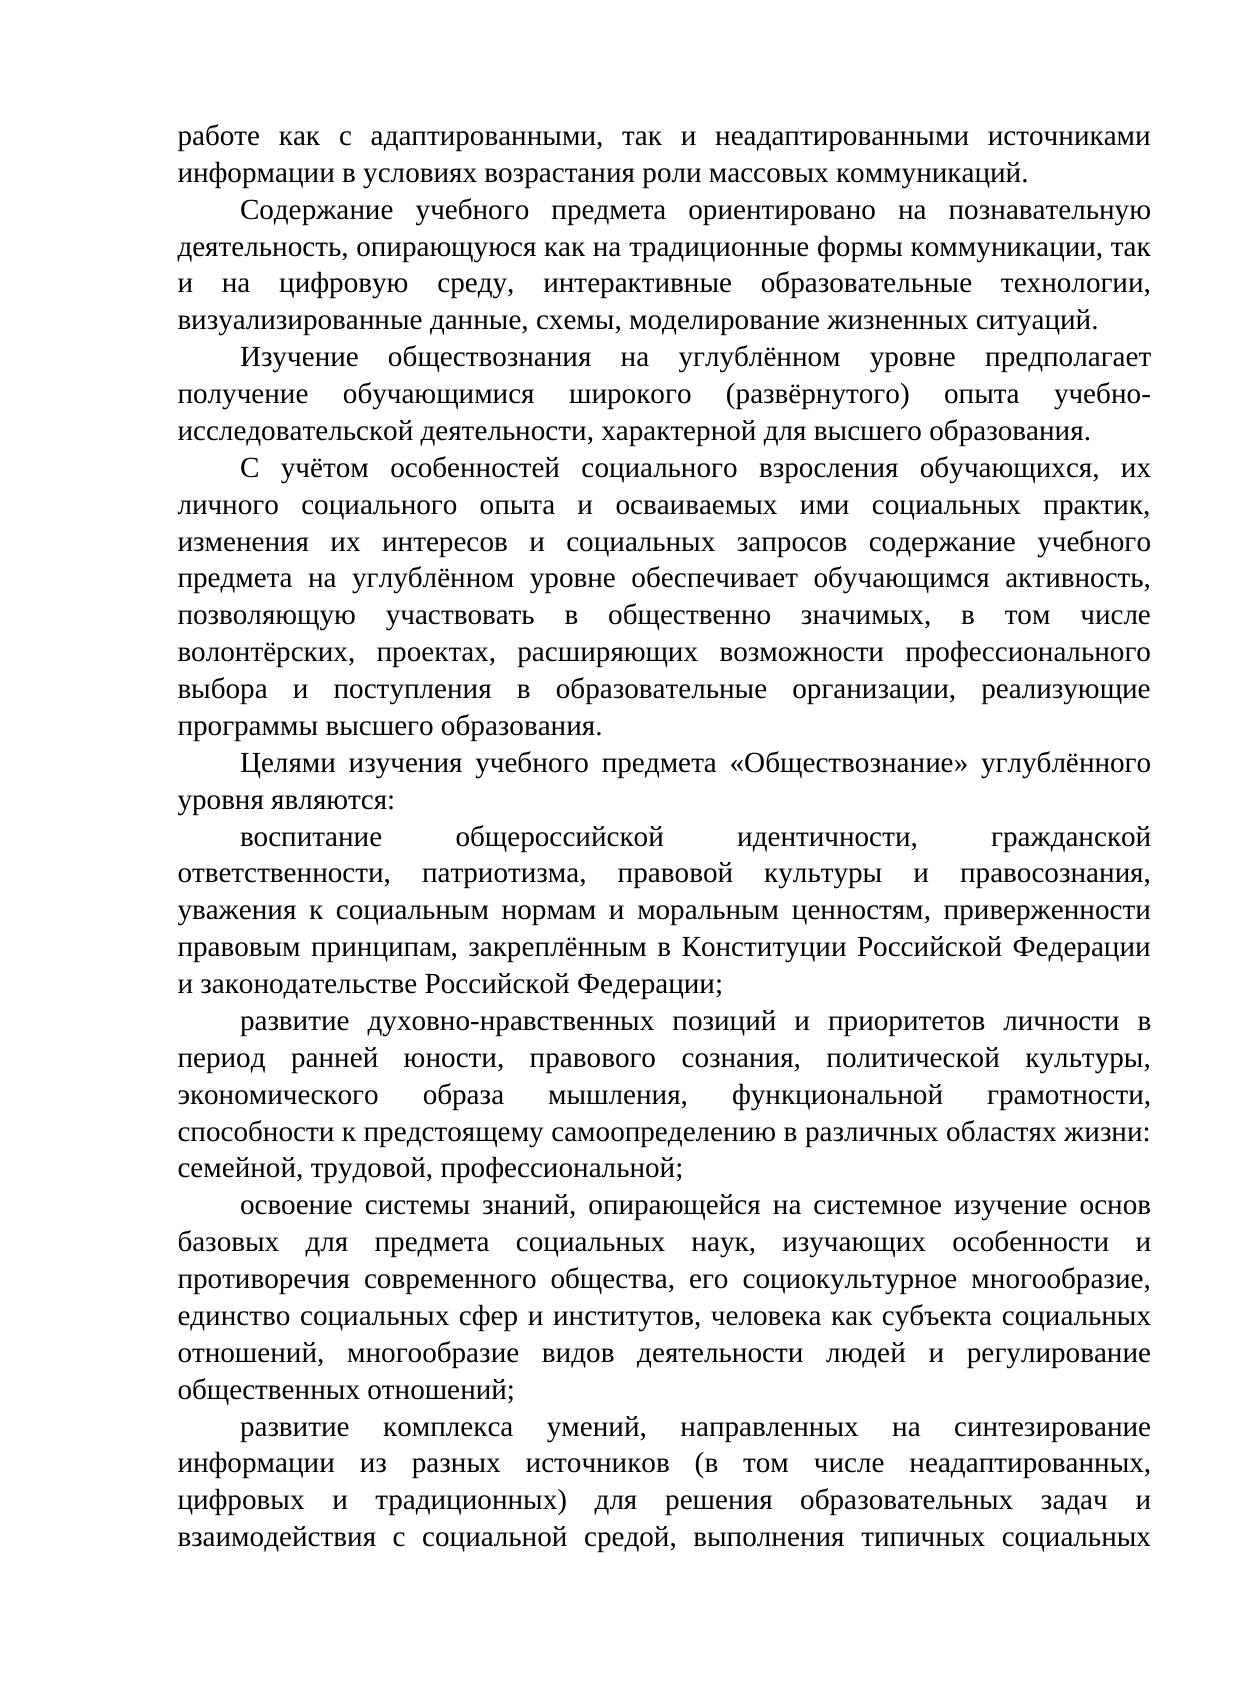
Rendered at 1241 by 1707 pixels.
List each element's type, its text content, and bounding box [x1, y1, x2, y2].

text Содержание учебного предмета ориентировано на познавательную деятельность, опирающуюся как на традиционные формы коммуникации, так и на цифровую среду, интерактивные образовательные технологии, визуализированные данные, схемы, моделирование жизненных ситуаций. [177, 192, 1152, 336]
text С учётом особенностей социального взросления обучающихся, их личного социального опыта и осваиваемых ими социальных практик, изменения их интересов и социальных запросов содержание учебного предмета на углублённом уровне обеспечивает обучающимся активность, позволяющую участвовать в общественно значимых, в том числе волонтёрских, проектах, расширяющих возможности профессионального выбора и поступления в образовательные организации, реализующие программы высшего образования. [177, 450, 1152, 742]
text освоение системы знаний, опирающейся на системное изучение основ базовых для предмета социальных наук, изучающих особенности и противоречия современного общества, его социокультурное многообразие, единство социальных сфер и институтов, человека как субъекта социальных отношений, многообразие видов деятельности людей и регулирование общественных отношений; [177, 1187, 1152, 1405]
text Целями изучения учебного предмета «Обществознание» углублённого уровня являются: [177, 745, 1152, 815]
text воспитание общероссийской идентичности, гражданской ответственности, патриотизма, правовой культуры и правосознания, уважения к социальным нормам и моральным ценностям, приверженности правовым принципам, закреплённым в Конституции Российской Федерации и законодательстве Российской Федерации; [177, 819, 1152, 1000]
text Изучение обществознания на углублённом уровне предполагает получение обучающимися широкого (развёрнутого) опыта учебно-исследовательской деятельности, характерной для высшего образования. [177, 339, 1152, 447]
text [177, 118, 1152, 188]
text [177, 1409, 1152, 1553]
text развитие духовно-нравственных позиций и приоритетов личности в период ранней юности, правового сознания, политической культуры, экономического образа мышления, функциональной грамотности, способности к предстоящему самоопределению в различных областях жизни: семейной, трудовой, профессиональной; [177, 1003, 1152, 1184]
